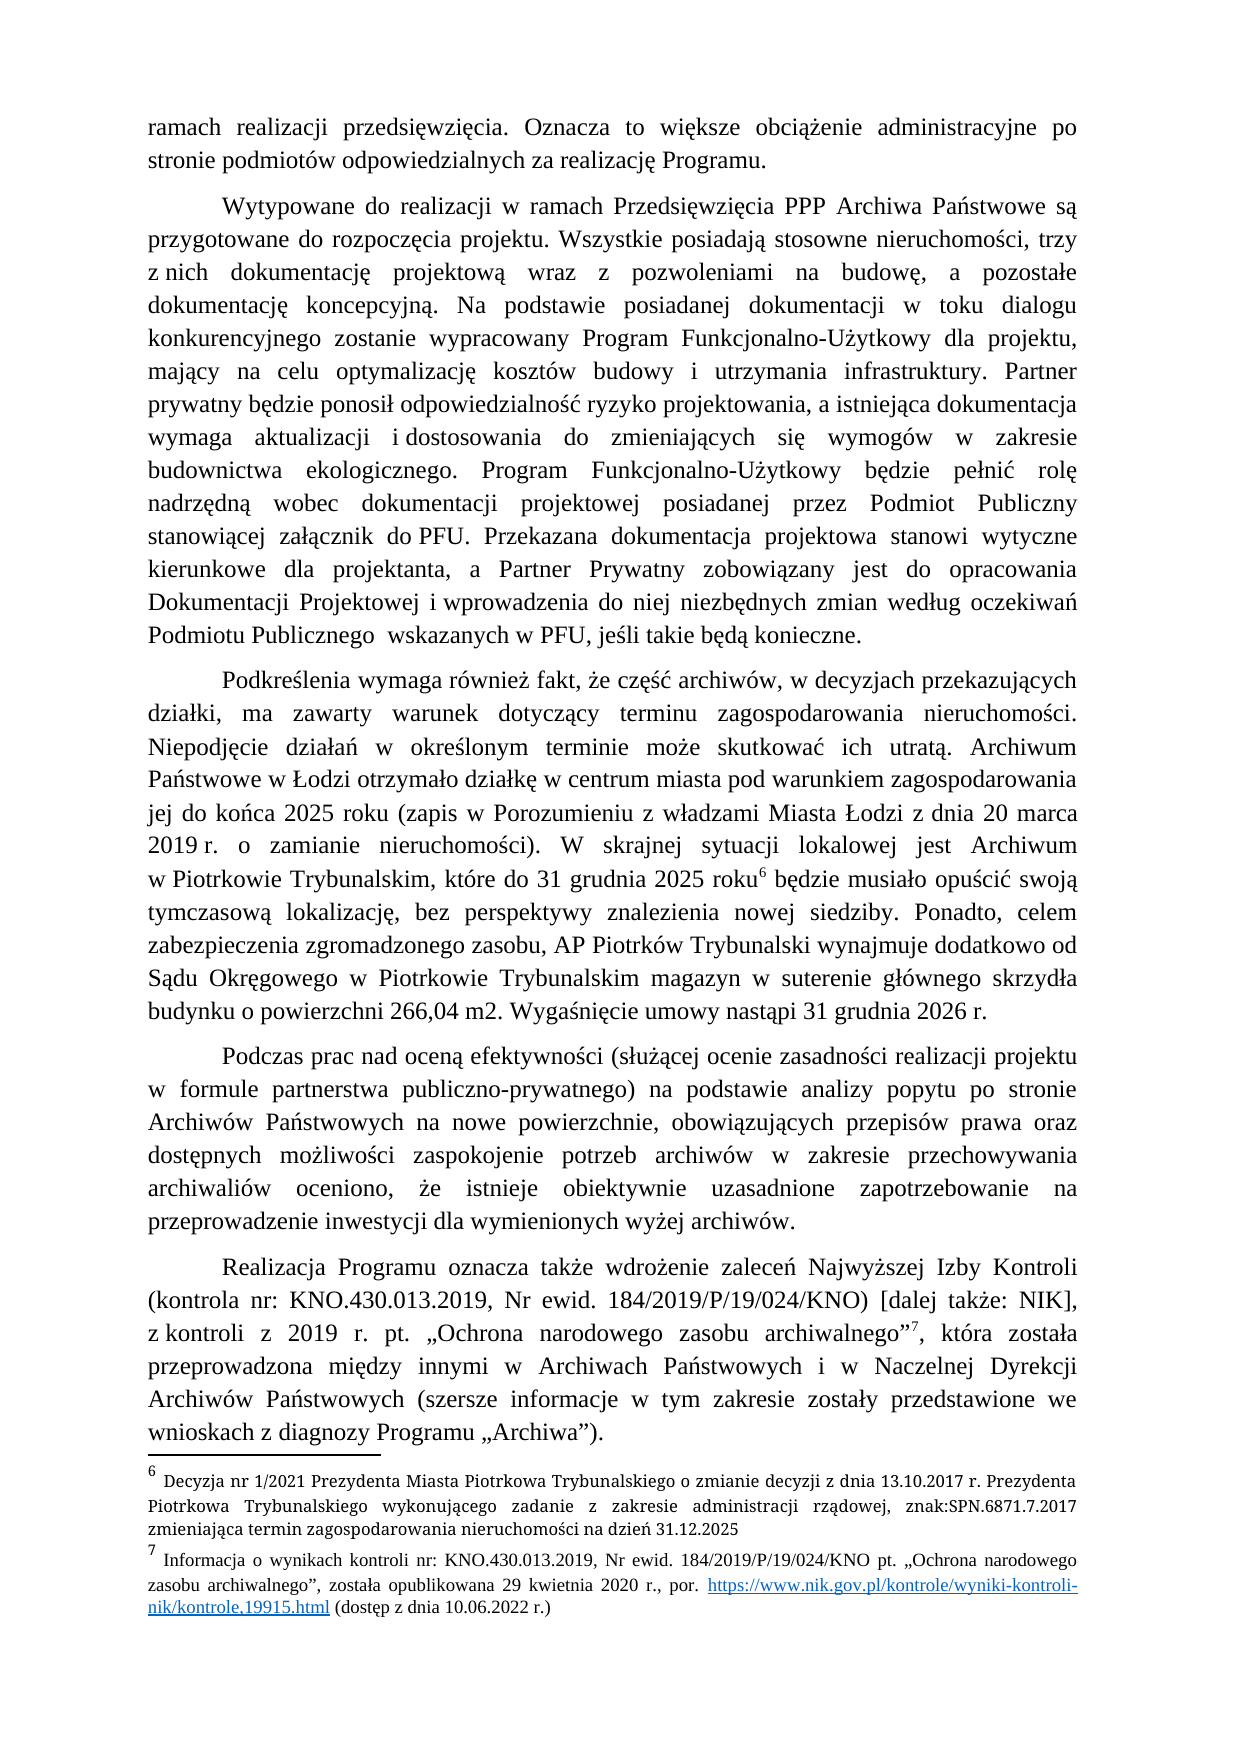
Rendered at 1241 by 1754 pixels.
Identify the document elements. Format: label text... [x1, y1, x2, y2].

text Realizacja Programu oznacza także wdrożenie zaleceń Najwyższej Izby Kontroli (kontrola nr: KNO.430.013.2019, Nr ewid. 184/2019/P/19/024/KNO) [dalej także: NIK], z kontroli z 2019 r. pt. „Ochrona narodowego zasobu archiwalnego”, która została przeprowadzona między innymi w Archiwach Państwowych i w Naczelnej Dyrekcji Archiwów Państwowych (szersze informacje w tym zakresie zostały przedstawione we wnioskach z diagnozy Programu „Archiwa”). [148, 1252, 1078, 1446]
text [148, 112, 1078, 174]
text Podkreślenia wymaga również fakt, że część archiwów, w decyzjach przekazujących działki, ma zawarty warunek dotyczący terminu zagospodarowania nieruchomości. Niepodjęcie działań w określonym terminie może skutkować ich utratą. Archiwum Państwowe w Łodzi otrzymało działkę w centrum miasta pod warunkiem zagospodarowania jej do końca 2025 roku (zapis w Porozumieniu z władzami Miasta Łodzi z dnia 20 marca 2019 r. o zamianie nieruchomości). W skrajnej sytuacji lokalowej jest Archiwum w Piotrkowie Trybunalskim, które do 31 grudnia 2025 roku będzie musiało opuścić swoją tymczasową lokalizację, bez perspektywy znalezienia nowej siedziby. Ponadto, celem zabezpieczenia zgromadzonego zasobu, AP Piotrków Trybunalski wynajmuje dodatkowo od Sądu Okręgowego w Piotrkowie Trybunalskim magazyn w suterenie głównego skrzydła budynku o powierzchni 266,04 m2. Wygaśnięcie umowy nastąpi 31 grudnia 2026 r. [148, 666, 1078, 1024]
text Podczas prac nad oceną efektywności (służącej ocenie zasadności realizacji projektu w formule partnerstwa publiczno-prywatnego) na podstawie analizy popytu po stronie Archiwów Państwowych na nowe powierzchnie, obowiązujących przepisów prawa oraz dostępnych możliwości zaspokojenie potrzeb archiwów w zakresie przechowywania archiwaliów oceniono, że istnieje obiektywnie uzasadnione zapotrzebowanie na przeprowadzenie inwestycji dla wymienionych wyżej archiwów. [148, 1041, 1078, 1235]
text Wytypowane do realizacji w ramach Przedsięwzięcia PPP Archiwa Państwowe są przygotowane do rozpoczęcia projektu. Wszystkie posiadają stosowne nieruchomości, trzy z nich dokumentację projektową wraz z pozwoleniami na budowę, a pozostałe dokumentację koncepcyjną. Na podstawie posiadanej dokumentacji w toku dialogu konkurencyjnego zostanie wypracowany Program Funkcjonalno-Użytkowy dla projektu, mający na celu optymalizację kosztów budowy i utrzymania infrastruktury. Partner prywatny będzie ponosił odpowiedzialność ryzyko projektowania, a istniejąca dokumentacja wymaga aktualizacji i dostosowania do zmieniających się wymogów w zakresie budownictwa ekologicznego. Program Funkcjonalno-Użytkowy będzie pełnić rolę nadrzędną wobec dokumentacji projektowej posiadanej przez Podmiot Publiczny stanowiącej załącznik do PFU. Przekazana dokumentacja projektowa stanowi wytyczne kierunkowe dla projektanta, a Partner Prywatny zobowiązany jest do opracowania Dokumentacji Projektowej i wprowadzenia do niej niezbędnych zmian według oczekiwań Podmiotu Publicznego wskazanych w PFU, jeśli takie będą konieczne. [148, 191, 1078, 649]
